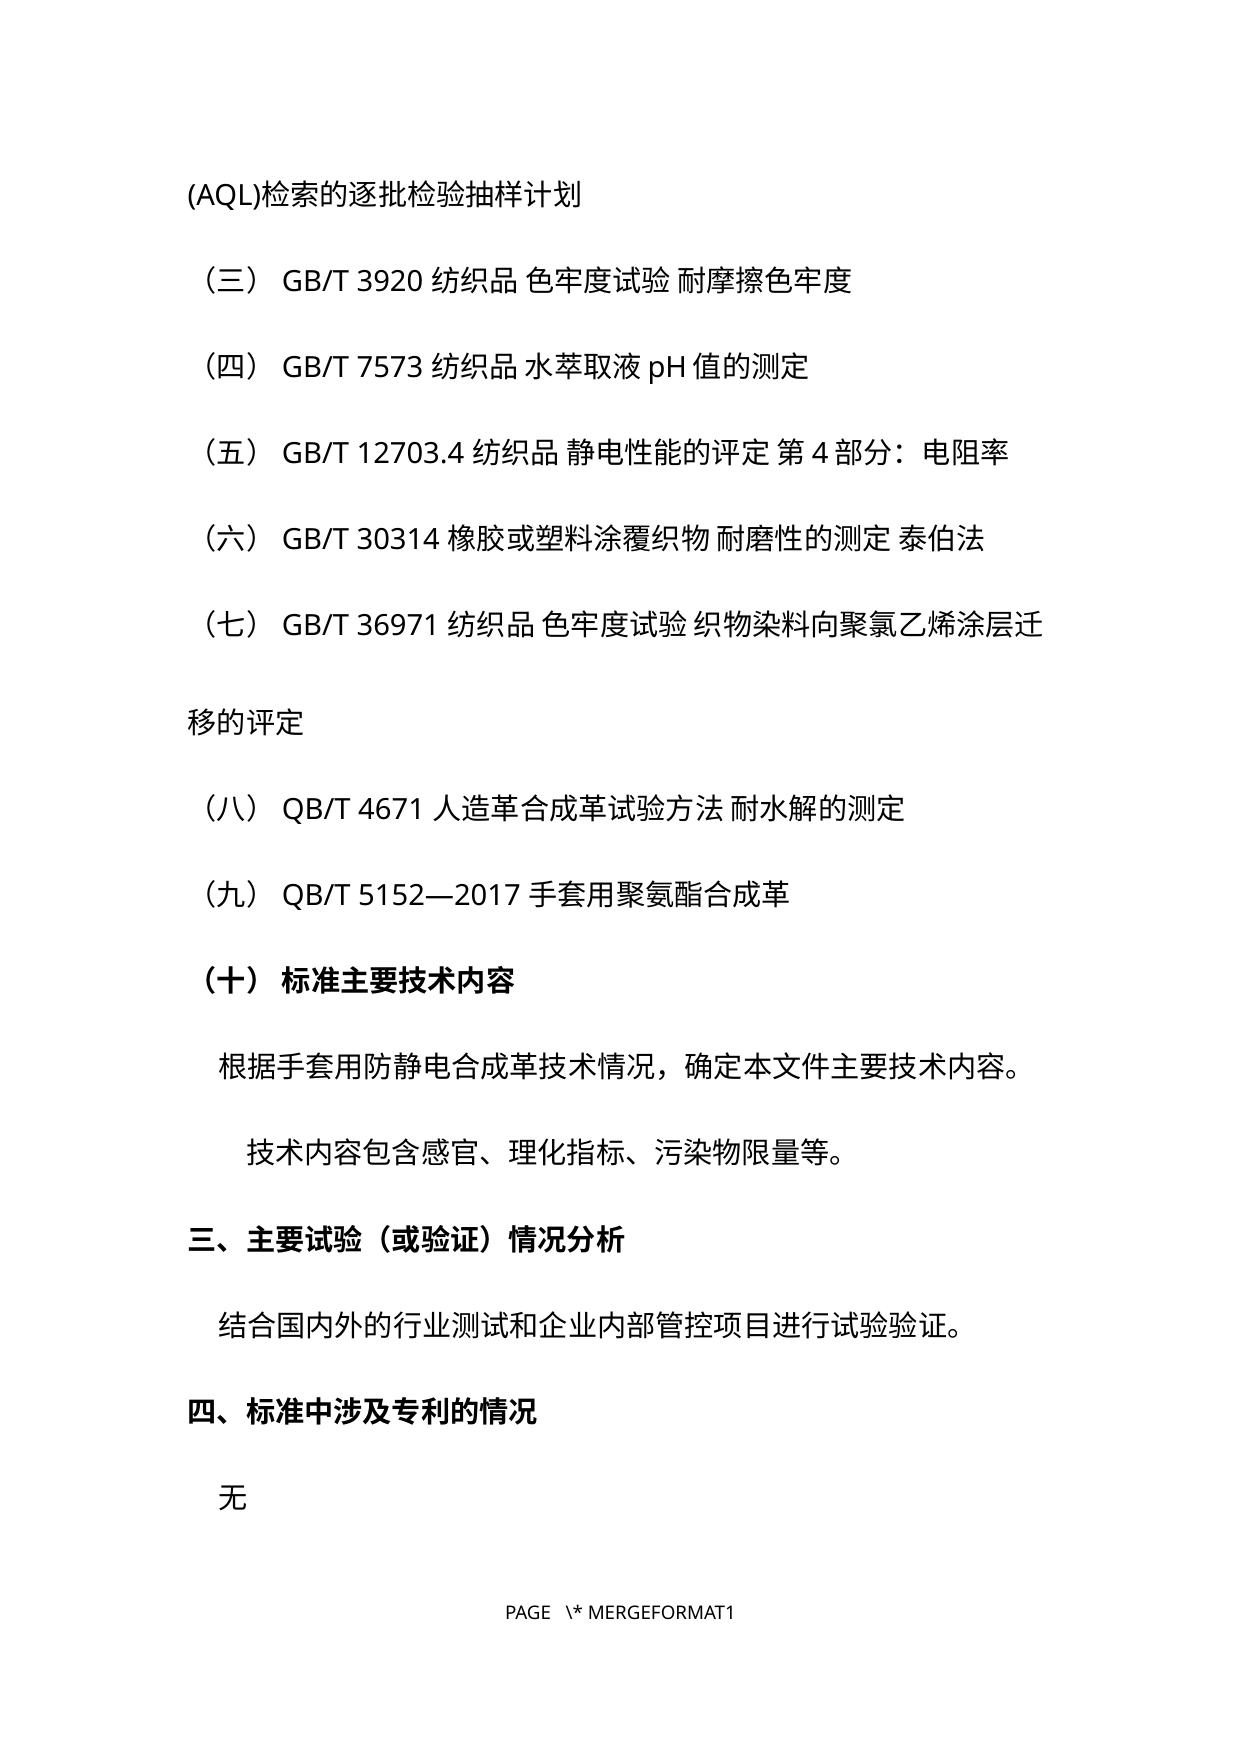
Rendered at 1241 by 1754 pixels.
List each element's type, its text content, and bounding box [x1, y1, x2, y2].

list GB/T 7573 纺织品 水萃取液pH值的测定 [187, 332, 1053, 397]
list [187, 160, 1053, 225]
list GB/T 12703.4 纺织品 静电性能的评定 第4部分：电阻率 [187, 418, 1053, 483]
list QB/T 4671 人造革合成革试验方法 耐水解的测定 [187, 774, 1053, 839]
list 标准中涉及专利的情况 [187, 1377, 1053, 1442]
text 结合国内外的行业测试和企业内部管控项目进行试验验证。 [187, 1291, 1053, 1356]
list 主要试验（或验证）情况分析 [187, 1205, 1053, 1270]
list GB/T 36971 纺织品 色牢度试验 织物染料向聚氯乙烯涂层迁移的评定 [187, 591, 1053, 753]
text 技术内容包含感官、理化指标、污染物限量等。 [187, 1119, 1053, 1184]
list GB/T 30314 橡胶或塑料涂覆织物 耐磨性的测定 泰伯法 [187, 504, 1053, 569]
list 标准主要技术内容 [187, 946, 1053, 1011]
list QB/T 5152—2017 手套用聚氨酯合成革 [187, 860, 1053, 925]
list GB/T 3920 纺织品 色牢度试验 耐摩擦色牢度 [187, 246, 1053, 311]
text 根据手套用防静电合成革技术情况，确定本文件主要技术内容。 [187, 1033, 1053, 1098]
text 无 [187, 1463, 1053, 1528]
